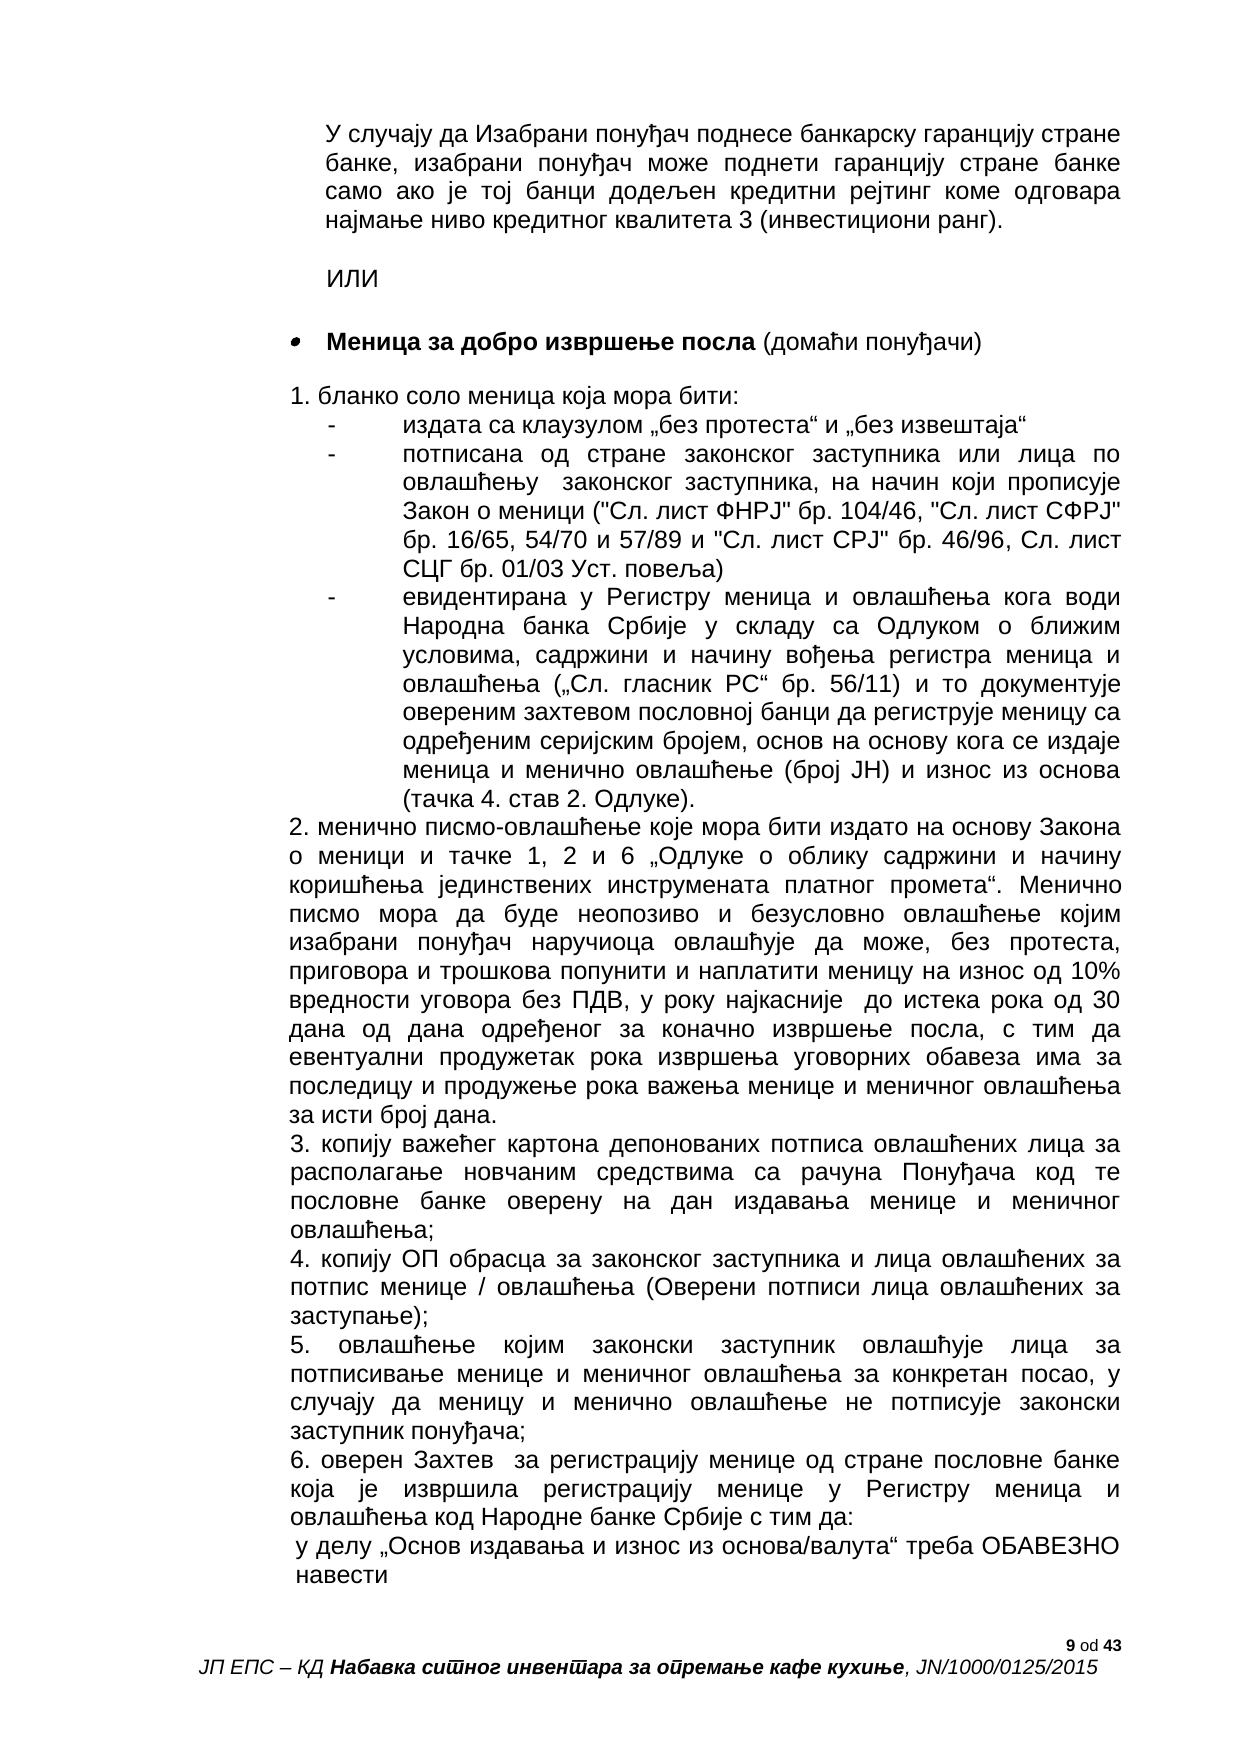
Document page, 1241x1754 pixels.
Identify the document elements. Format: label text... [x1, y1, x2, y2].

list 5. овлашћење којим законски заступник овлашћује лица за потписивање менице и меничног овлашћења за конкретан посао, у случају да меницу и менично овлашћење не потписује законски заступник понуђача; [290, 1330, 1121, 1445]
list 6. оверен Захтев за регистрацију менице од стране пословне банке која је извршила регистрацију менице у Регистру меница и овлашћења код Народне банке Србије с тим да: [290, 1445, 1121, 1531]
text издата са клаузулом „без протеста“ и „без извештаја“ [327, 410, 1121, 439]
list 4. копију ОП обрасца за законског заступника и лица овлашћених за потпис менице / овлашћења (Оверени потписи лица овлашћених за заступање); [290, 1244, 1121, 1330]
text 2. менично писмо-овлашћење које мора бити издато на основу Закона о меници и тачке 1, 2 и 6 „Одлуке о облику садржини и начину коришћења јединствених инструмената платног промета“. Менично писмо мора да буде неопозиво и безусловно овлашћење којим изабрани понуђач наручиоца овлашћује да може, без протеста, приговора и трошкова попунити и наплатити меницу на износ од 10% вредности уговора без ПДВ, у року најкасније до истека рока од 30 дана од дана одређеног за коначно извршење посла, с тим да евентуални продужетак рока извршења уговорних обавеза има за последицу и продужење рока важења менице и меничног овлашћења за исти број дана. [289, 812, 1122, 1129]
text потписана од стране законског заступника или лица по овлашћењу законског заступника, на начин који прописује Закон о меници ("Сл. лист ФНРЈ" бр. 104/46, "Сл. лист СФРЈ" бр. 16/65, 54/70 и 57/89 и "Сл. лист СРЈ" бр. 46/96, Сл. лист СЦГ бр. 01/03 Уст. повеља) [327, 439, 1121, 582]
text евидентирана у Регистру меница и овлашћења кога води Народна банка Србије у складу са Одлуком о ближим условима, садржини и начину вођења регистра меница и овлашћења („Сл. гласник РС“ бр. 56/11) и то документује овереним захтевом пословној банци да региструје меницу са одређеним серијским бројем, основ на основу кога се издаје меница и менично овлашћење (број ЈН) и износ из основа (тачка 4. став 2. Одлуке). [327, 582, 1121, 812]
list 1. бланко соло меница која мора бити: [290, 381, 1121, 410]
list 3. копију важећег картона депонованих потписа овлашћених лица за располагање новчаним средствима са рачуна Понуђача код те пословне банке оверену на дан издавања менице и меничног овлашћења; [290, 1129, 1121, 1244]
text У случају да Изабрани понуђач поднесе банкарску гаранцију стране банке, изабрани понуђач може поднети гаранцију стране банке само ако је тој банци додељен кредитни рејтинг коме одговара најмање ниво кредитног квалитета 3 (инвестициони ранг). [325, 119, 1121, 234]
list ИЛИ [326, 264, 1121, 293]
list у делу „Основ издавања и износ из основа/валута“ треба ОБАВЕЗНО навести [295, 1531, 1121, 1589]
list Меница за добро извршење посла (домаћи понуђачи) [289, 327, 1121, 356]
